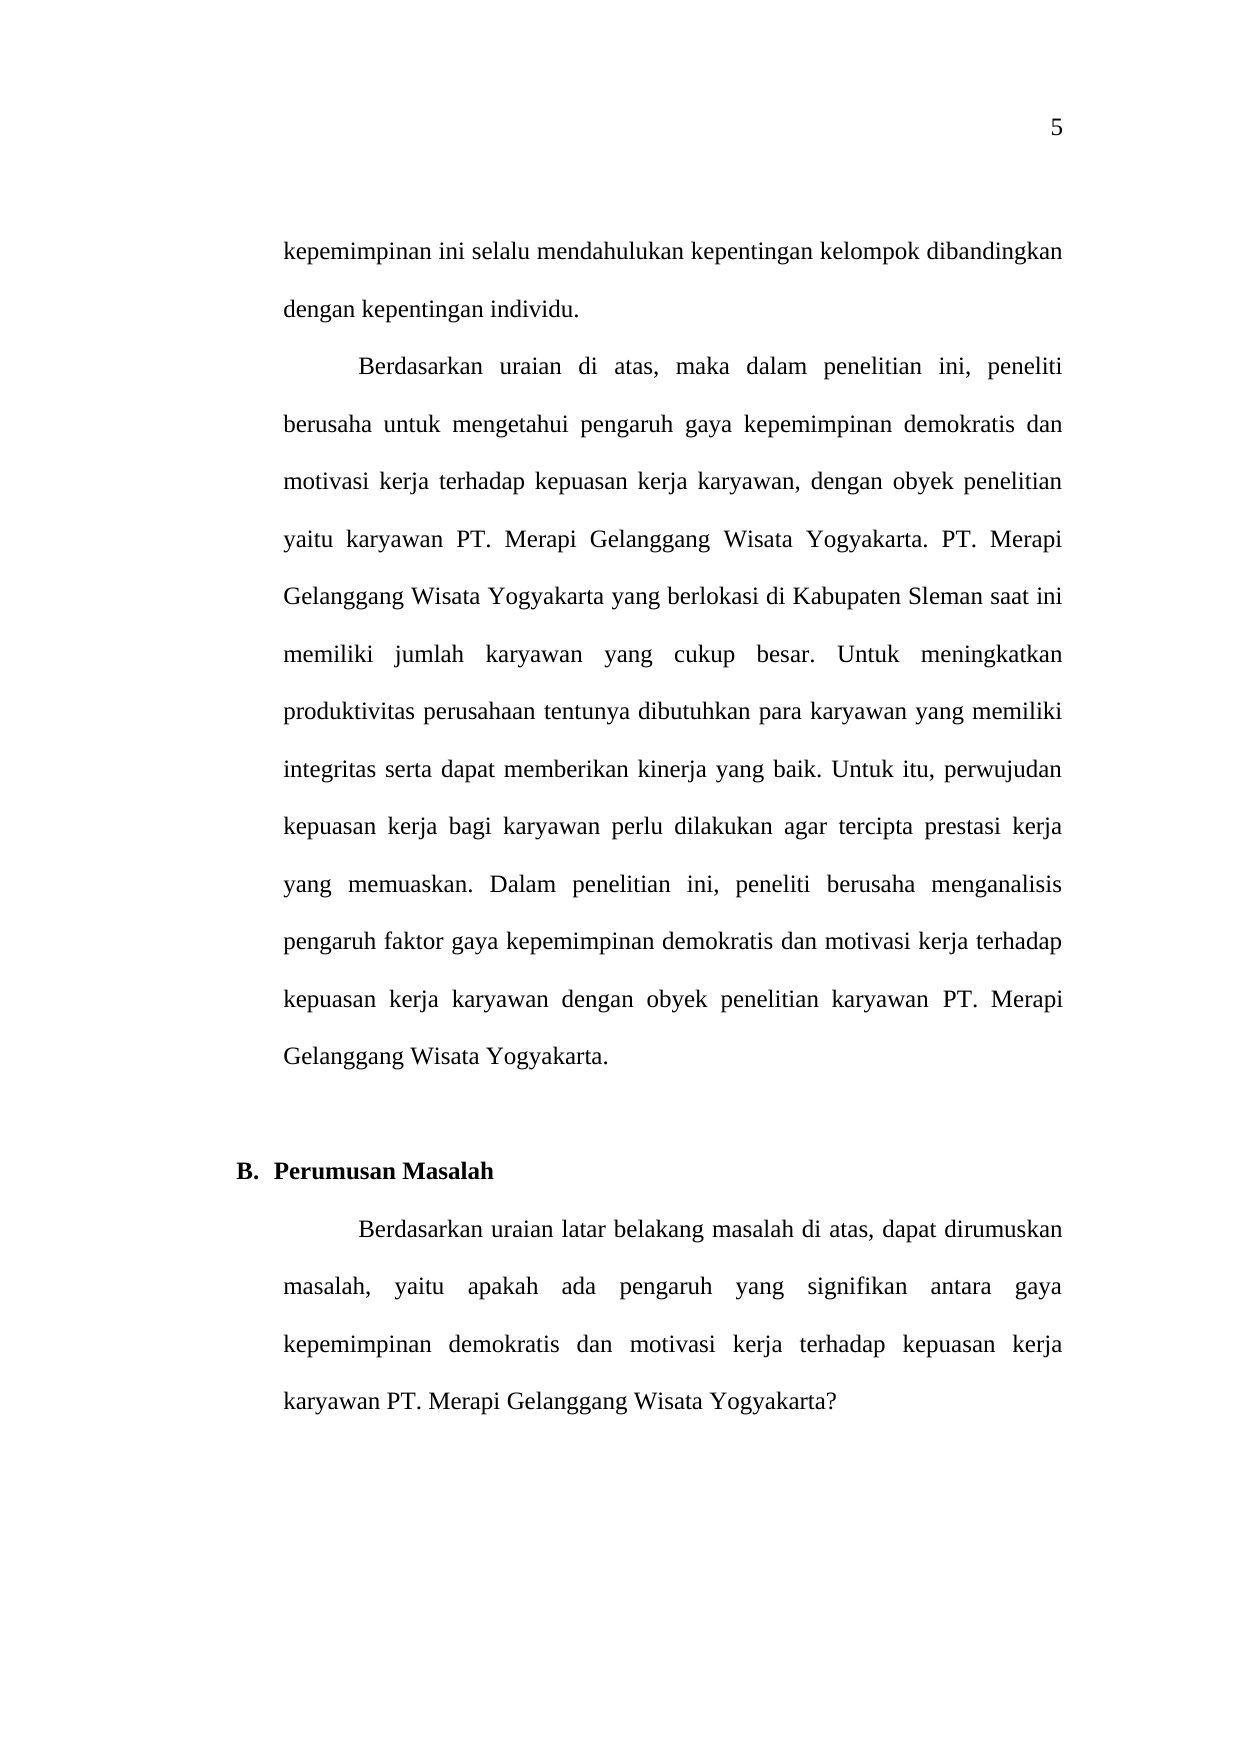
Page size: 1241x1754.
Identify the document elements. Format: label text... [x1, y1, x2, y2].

text Berdasarkan uraian di atas, maka dalam penelitian ini, peneliti berusaha untuk mengetahui pengaruh kepemimpinan demokratis dan motivasi kerja terhadap kepuasan kerja karyawan, dengan obyek penelitian yaitu karyawan PT. Merapi Gelanggang Wisata Yogyakarta. PT. Merapi Gelanggang Wisata Yogyakarta yang berlokasi di Kabupaten Sleman saat ini memiliki jumlah karyawan yang cukup besar. Untuk meningkatkan produktivitas perusahaan tentunya dibutuhkan para karyawan yang memiliki integritas serta dapat memberikan kinerja yang baik. Untuk itu, perwujudan kepuasan kerja bagi karyawan perlu dilakukan agar tercipta prestasi kerja yang memuaskan. Dalam penelitian ini, peneliti berusaha menganalisis pengaruh faktor gaya kepemimpinan demokratis dan motivasi kerja terhadap kepuasan kerja karyawan dengan obyek penelitian karyawan PT. Merapi Gelanggang Wisata . [283, 351, 1063, 1070]
text Berdasarkan uraian latar belakang masalah di atas, dapat dirumuskan masalah, yaitu apakah ada pengaruh yang signifikan antara kepemimpinan demokratis dan motivasi kerja terhadap kepuasan kerja karyawan PT. Merapi Gelanggang Wisata Yogyakarta? [283, 1214, 1063, 1415]
list Perumusan Masalah [236, 1156, 1063, 1185]
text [283, 236, 1063, 322]
